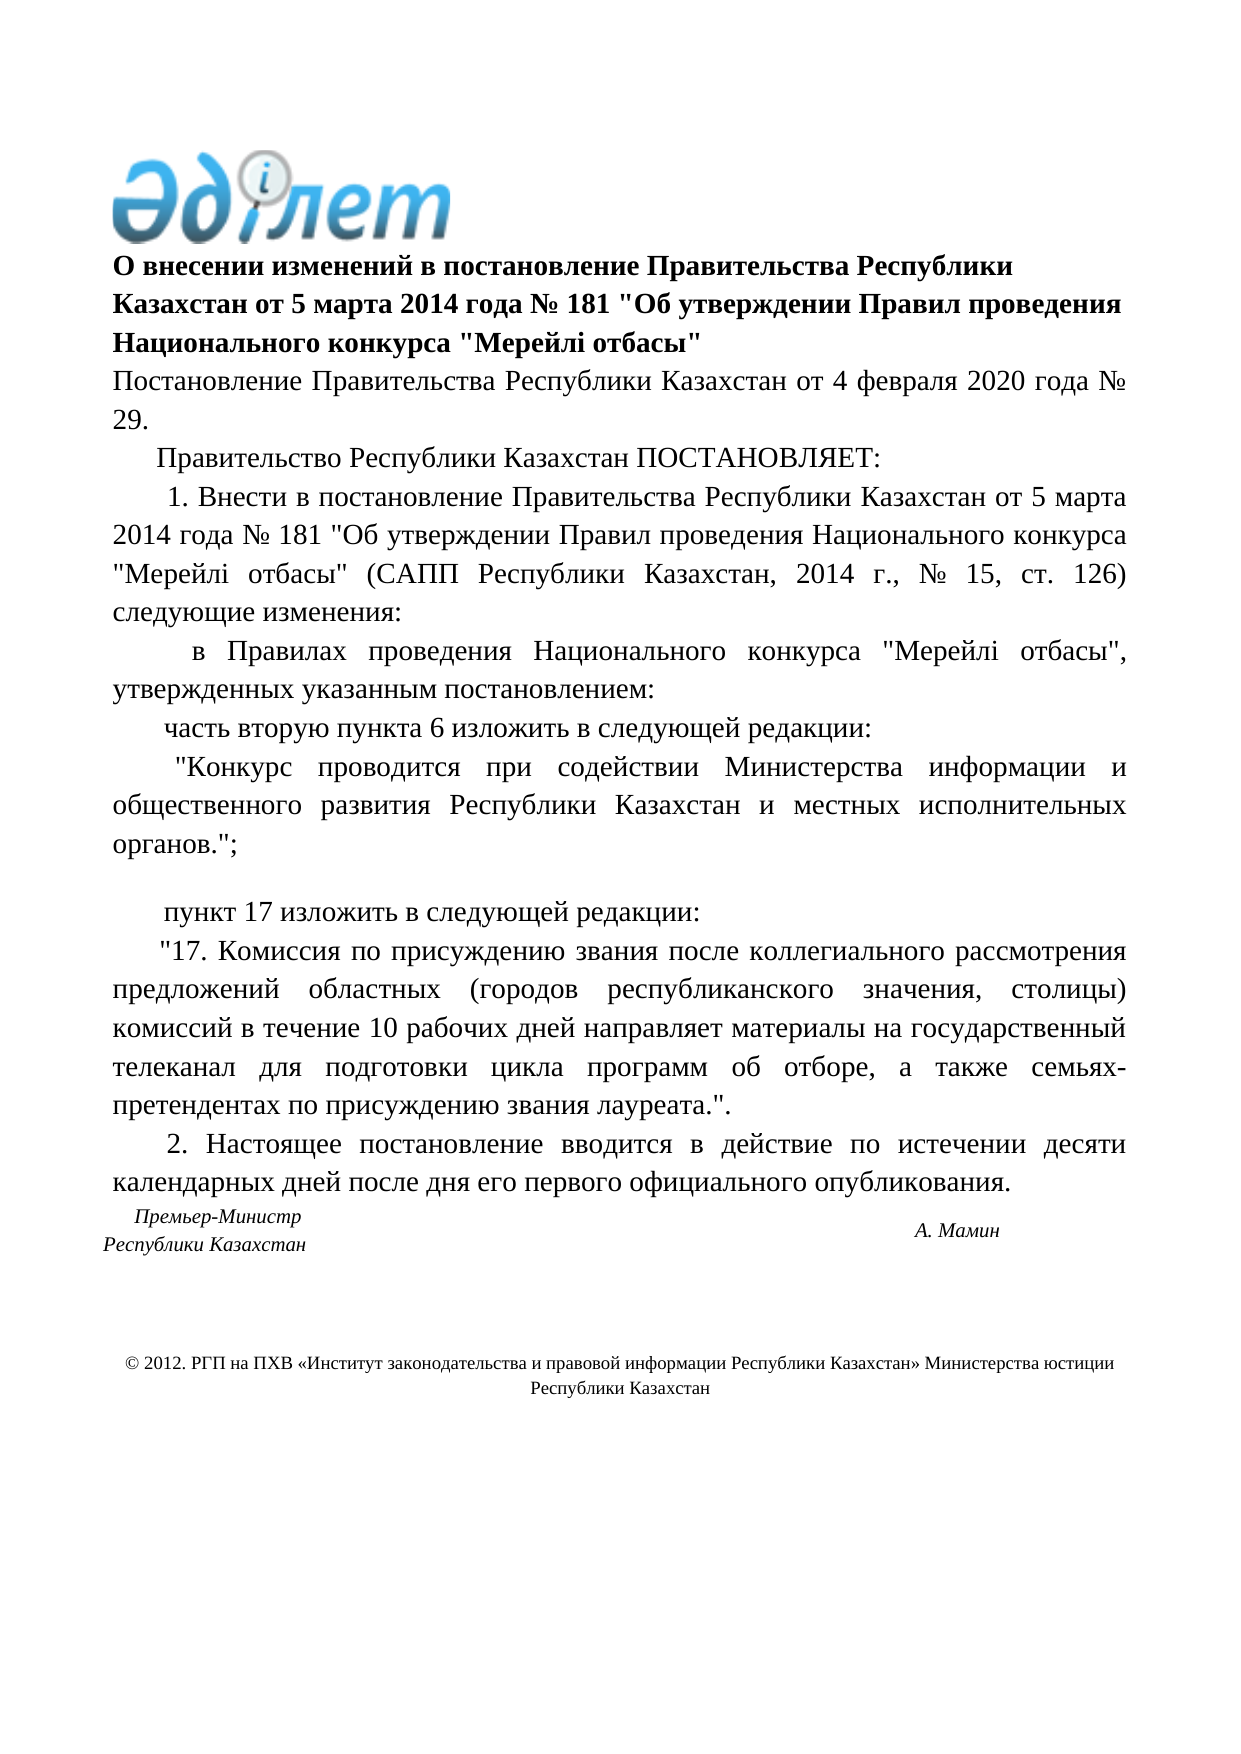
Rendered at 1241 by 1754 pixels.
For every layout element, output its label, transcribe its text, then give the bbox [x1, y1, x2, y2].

text "17. Комиссия по присуждению звания после коллегиального рассмотрения предложений областных (городов республиканского значения, столицы) комиссий в течение 10 рабочих дней направляет материалы на государственный телеканал для подготовки цикла программ об отборе, а также семьях-претендентах по присуждению звания лауреата.". [112, 933, 1128, 1121]
text 2. Настоящее постановление вводится в действие по истечении десяти календарных дней после дня его первого официального опубликования. [112, 1126, 1128, 1198]
table_header А. Мамин [913, 1203, 1240, 1261]
text часть вторую пункта 6 изложить в следующей редакции: [112, 710, 1128, 744]
table_header Премьер-Министр Республики Казахстан [101, 1203, 913, 1261]
text 1. Внести в постановление Правительства Республики Казахстан от 5 марта 2014 года № 181 "Об утверждении Правил проведения Национального конкурса "Мерейлі отбасы" (САПП Республики Казахстан, 2014 г., № 15, ст. 126) следующие изменения: [112, 479, 1128, 628]
text © 2012. РГП на ПХВ «Институт законодательства и правовой информации Республики Казахстан» Министерства юстиции Республики Казахстан [112, 1352, 1128, 1398]
text пункт 17 изложить в следующей редакции: [112, 894, 1128, 928]
text "Конкурс проводится при содействии Министерства информации и общественного развития Республики Казахстан и местных исполнительных органов."; [112, 749, 1128, 859]
text О внесении изменений в постановление Правительства Республики Казахстан от 5 марта 2014 года № 181 "Об утверждении Правил проведения Национального конкурса "Мерейлі отбасы" [112, 248, 1128, 358]
picture [112, 150, 451, 244]
text Правительство Республики Казахстан ПОСТАНОВЛЯЕТ: [112, 440, 1128, 474]
text в Правилах проведения Национального конкурса "Мерейлі отбасы", утвержденных указанным постановлением: [112, 633, 1128, 705]
text Постановление Правительства Республики Казахстан от 4 февраля 2020 года № 29. [112, 363, 1128, 435]
